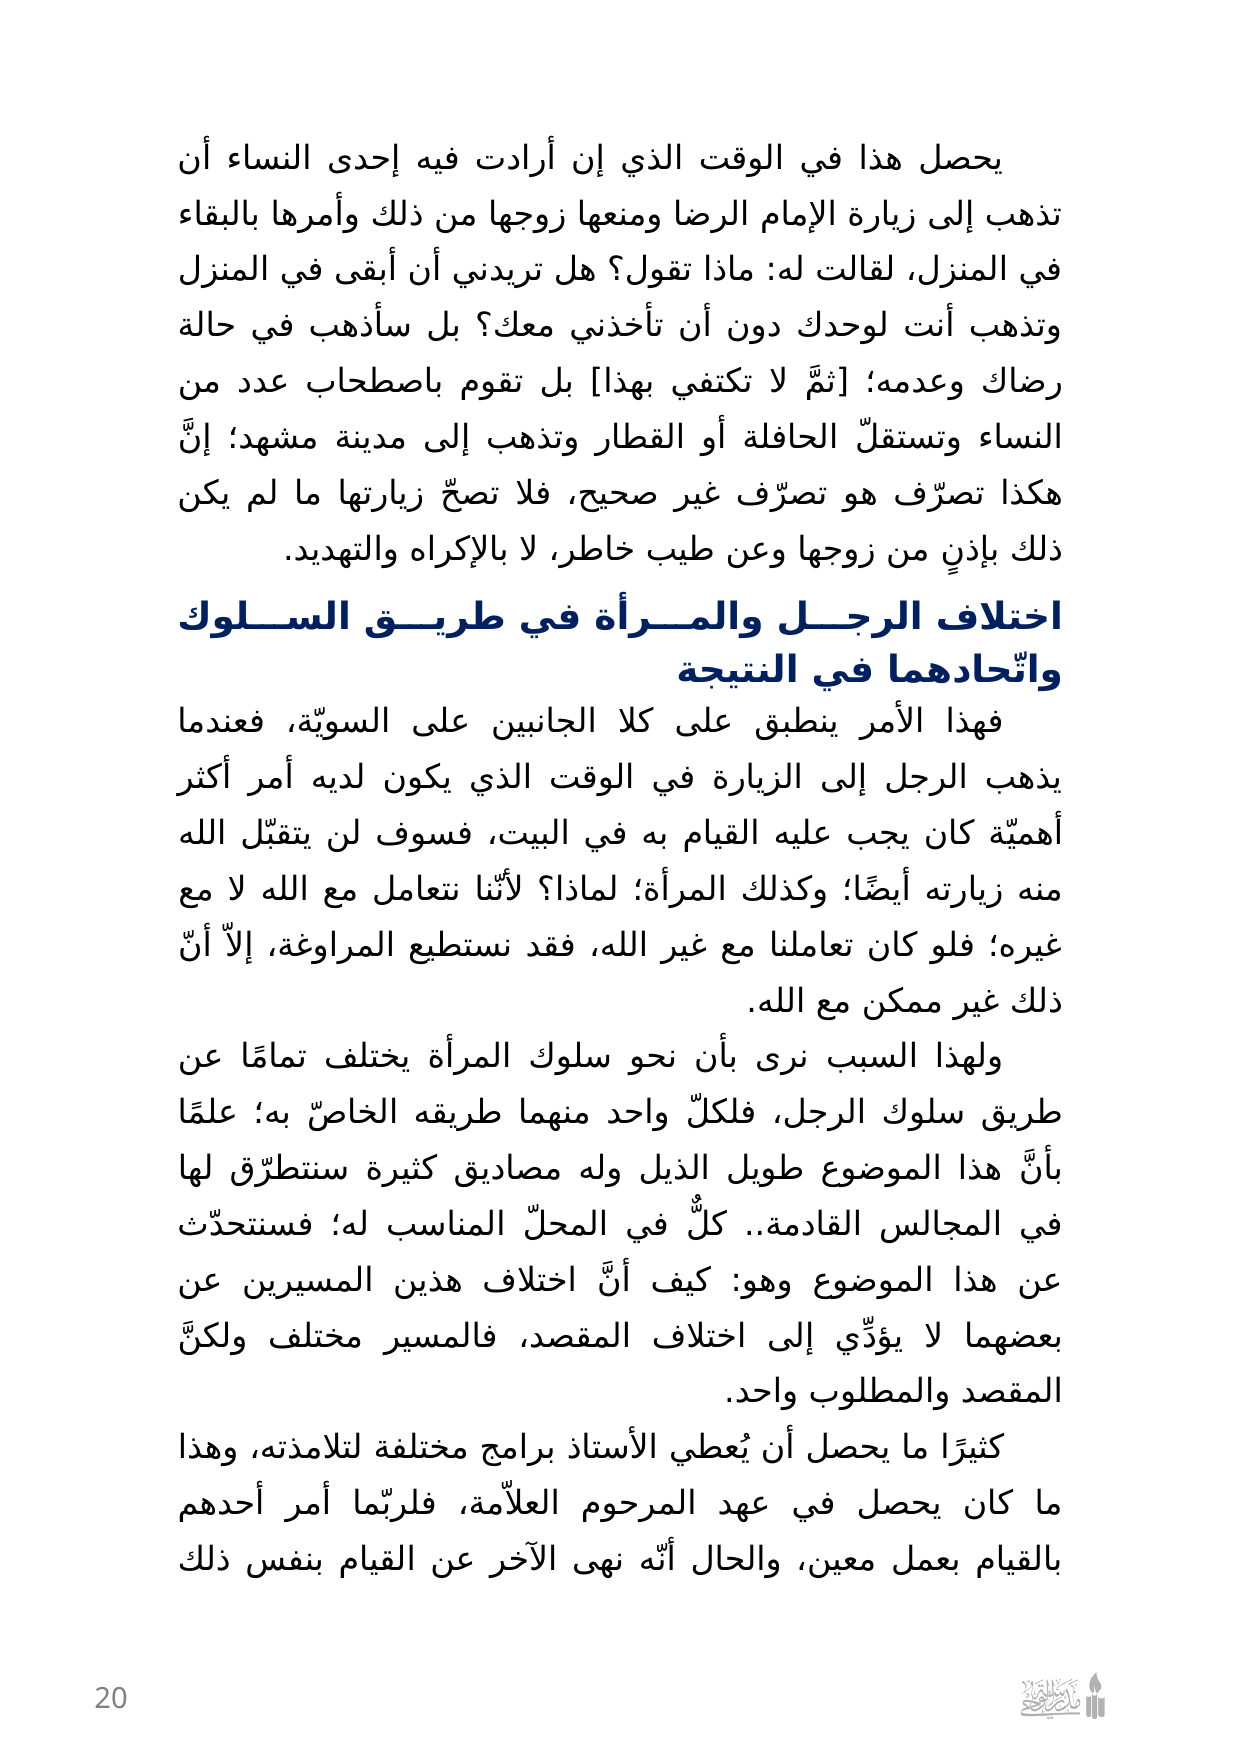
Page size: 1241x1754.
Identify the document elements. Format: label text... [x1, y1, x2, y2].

text فهذا الأمر ينطبق على كلا الجانبين على السويّة، فعندما يذهب الرجل إلى الزيارة في الوقت الذي يكون لديه أمر أكثر أهميّة كان يجب عليه القيام به في البيت، فسوف لن يتقبّل الله منه زيارته أيضًا؛ وكذلك المرأة؛ لماذا؟ لأنّنا نتعامل مع الله لا مع غيره؛ فلو كان تعاملنا مع غير الله، فقد نستطيع المراوغة، إلاّ أنّ ذلك غير ممكن مع الله. [177, 699, 1063, 1034]
text يحصل هذا في الوقت الذي إن أرادت فيه إحدى النساء أن تذهب إلى زيارة الإمام الرضا ومنعها زوجها من ذلك وأمرها بالبقاء في المنزل، لقالت له: ماذا تقول؟ هل تريدني أن أبقى في المنزل وتذهب أنت لوحدك دون أن تأخذني معك؟ بل سأذهب في حالة رضاك وعدمه؛ [ثمَّ لا تكتفي بهذا] بل تقوم باصطحاب عدد من النساء وتستقلّ الحافلة أو القطار وتذهب إلى مدينة مشهد؛ إنَّ هكذا تصرّف هو تصرّف غير صحيح، فلا تصحّ زيارتها ما لم يكن ذلك بإذنٍ من زوجها وعن طيب خاطر، لا بالإكراه والتهديد. [177, 136, 1063, 582]
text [177, 1425, 1063, 1593]
title اختلاف الرجل والمرأة في طريق السلوك واتّحادهما في النتيجة [177, 595, 1063, 691]
picture [1020, 1672, 1105, 1719]
text ولهذا السبب نرى بأن نحو سلوك المرأة يختلف تمامًا عن طريق سلوك الرجل، فلكلّ واحد منهما طريقه الخاصّ به؛ علمًا بأنَّ هذا الموضوع طويل الذيل وله مصاديق كثيرة سنتطرّق لها في المجالس القادمة.. كلٌّ في المحلّ المناسب له؛ فسنتحدّث عن هذا الموضوع وهو: كيف أنَّ اختلاف هذين المسيرين عن بعضهما لا يؤدِّي إلى اختلاف المقصد، فالمسير مختلف ولكنَّ المقصد والمطلوب واحد. [177, 1034, 1063, 1425]
